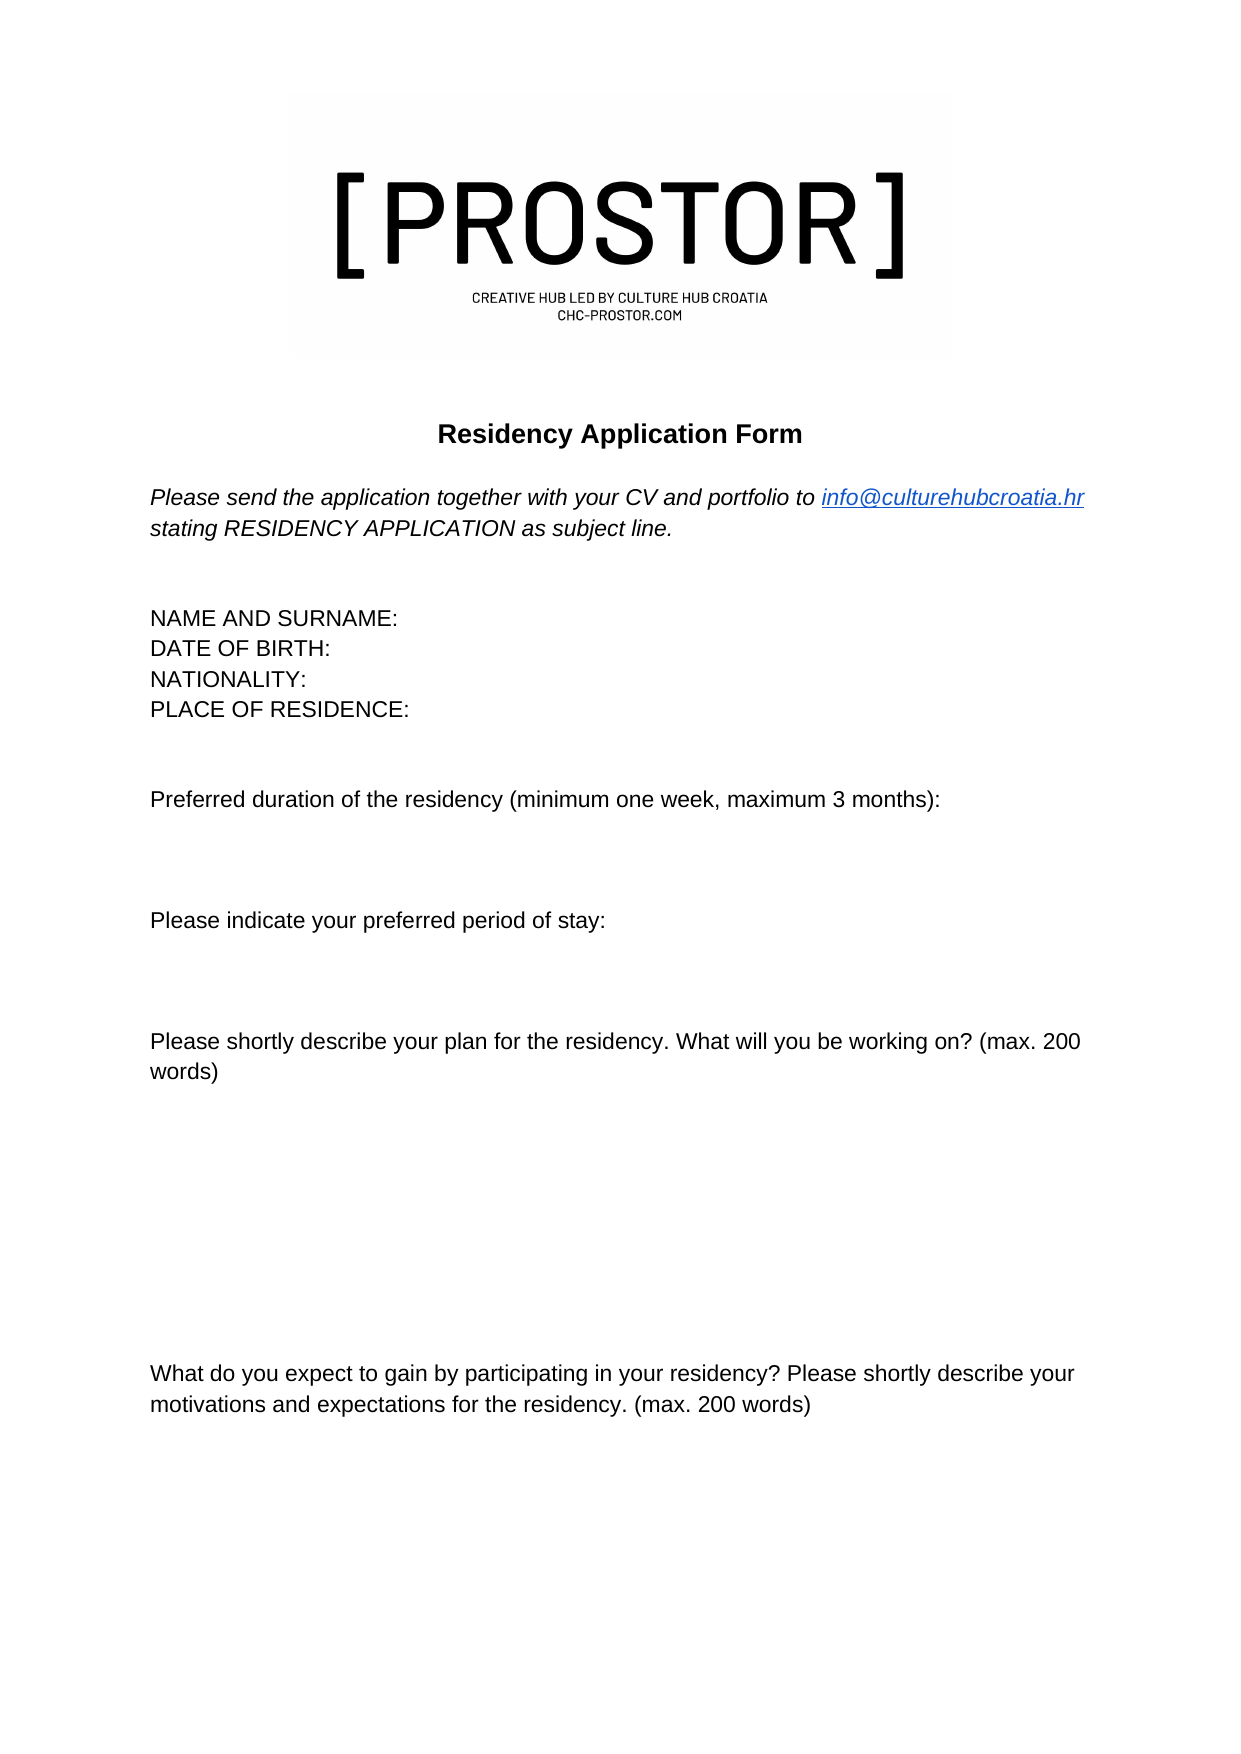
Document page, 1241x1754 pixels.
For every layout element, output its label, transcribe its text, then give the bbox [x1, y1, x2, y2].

picture [288, 92, 952, 359]
text PLACE OF RESIDENCE: [150, 696, 1090, 722]
text Please indicate your preferred period of stay: [150, 907, 1090, 934]
text Residency Application Form [150, 418, 1090, 449]
text Preferred duration of the residency (minimum one week, maximum 3 months): [150, 786, 1090, 813]
text NATIONALITY: [150, 666, 1090, 692]
text What do you expect to gain by participating in your residency? Please shortly describe your motivations and expectations for the residency. (max. 200 words) [150, 1360, 1090, 1417]
text NAME AND SURNAME: [150, 605, 1090, 632]
text DATE OF BIRTH: [150, 635, 1090, 662]
text Please send the application together with your CV and portfolio to info@culturehubcroatia.hr stating RESIDENCY APPLICATION as subject line. [150, 484, 1090, 541]
text Please shortly describe your plan for the residency. What will you be working on? (max. 200 words) [150, 1028, 1090, 1085]
